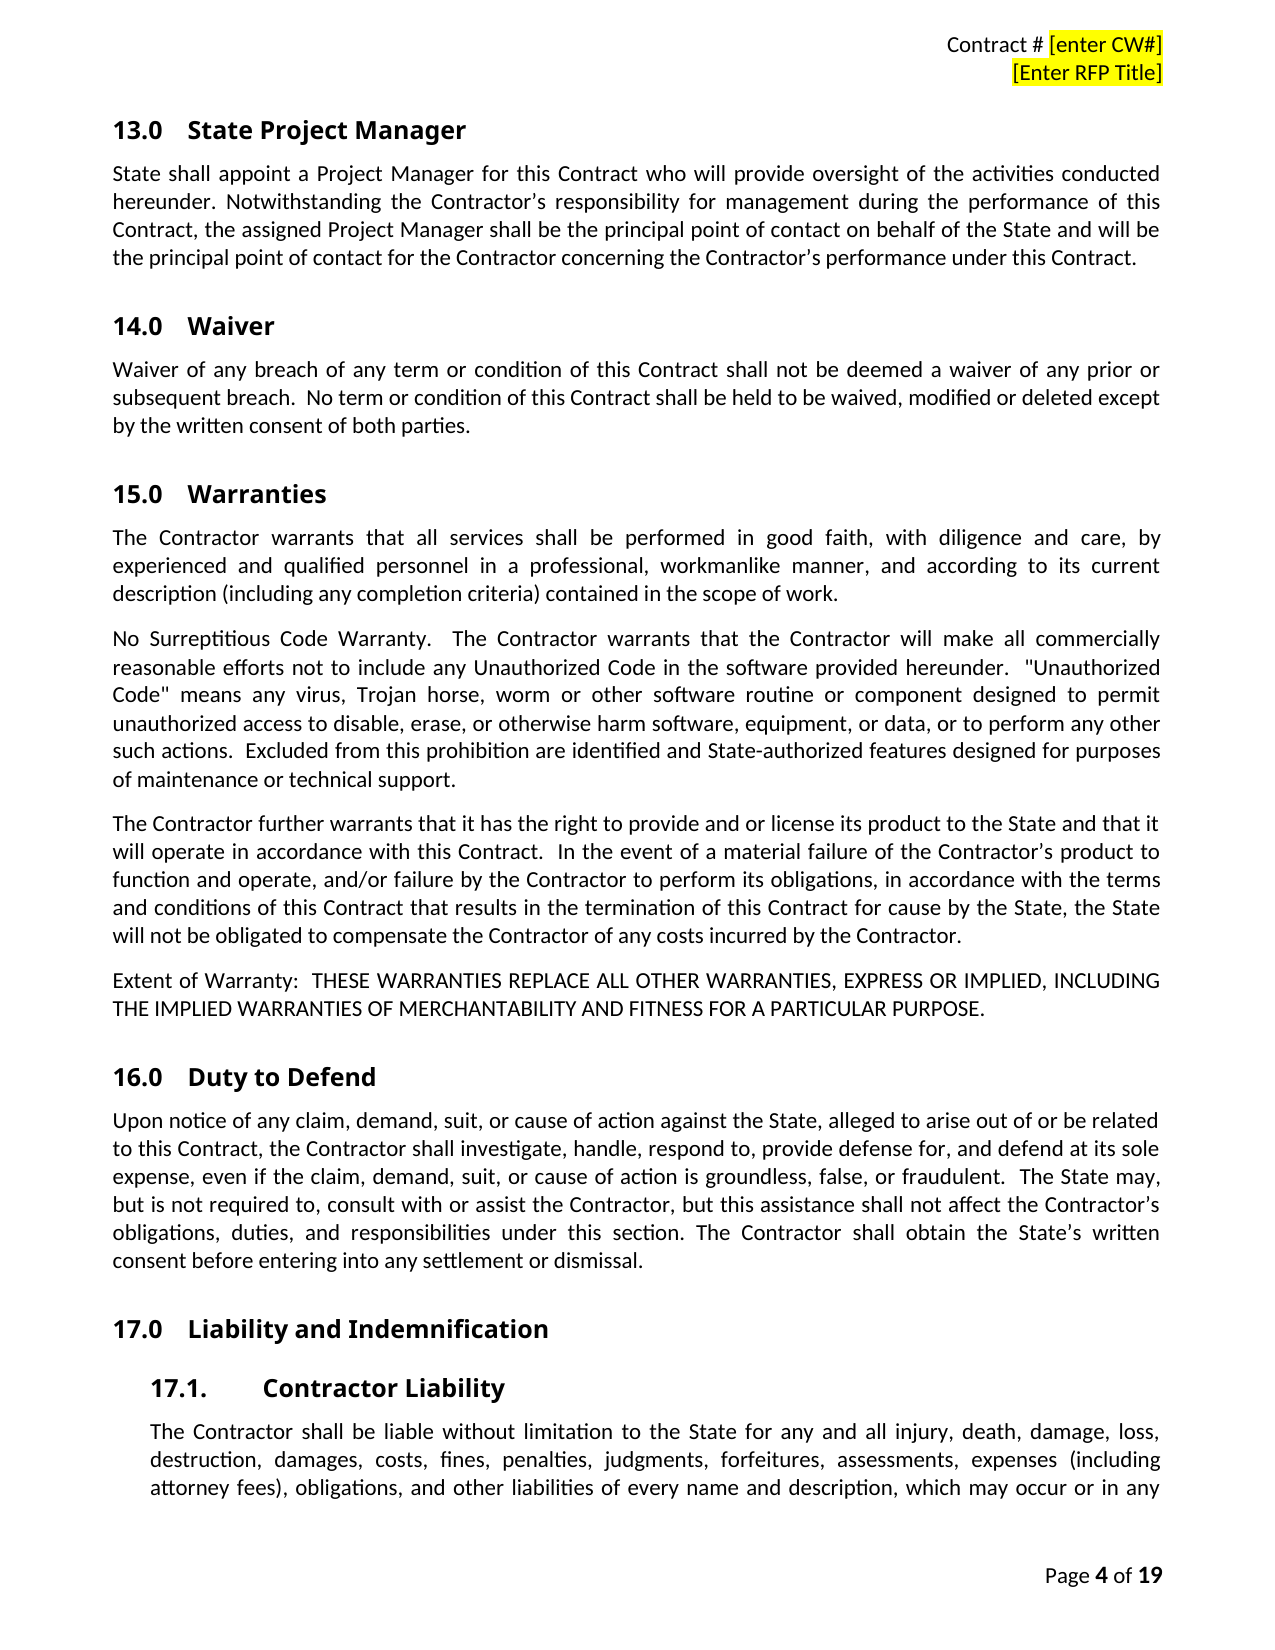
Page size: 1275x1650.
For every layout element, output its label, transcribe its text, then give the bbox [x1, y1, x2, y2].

subtitle Duty to Defend [112, 1060, 1162, 1094]
subtitle State Project Manager [112, 112, 1162, 147]
text State shall appoint a Project Manager for this Contract who will provide oversight of the activities conducted hereunder. Notwithstanding the Contractor’s responsibility for management during the performance of this Contract, the assigned Project Manager shall be the principal point of contact on behalf of the State and will be the principal point of contact for the Contractor concerning the Contractor’s performance under this Contract. [112, 159, 1162, 271]
text Waiver of any breach of any term or condition of this Contract shall not be deemed a waiver of any prior or subsequent breach. No term or condition of this Contract shall be held to be waived, modified or deleted except by the written consent of both parties. [112, 355, 1162, 439]
text Upon notice of any claim, demand, suit, or cause of action against the State, alleged to arise out of or be related to this Contract, the Contractor shall investigate, handle, respond to, provide defense for, and defend at its sole expense, even if the claim, demand, suit, or cause of action is groundless, false, or fraudulent. The State may, but is not required to, consult with or assist the Contractor, but this assistance shall not affect the Contractor’s obligations, duties, and responsibilities under this section. The Contractor shall obtain the State’s written consent before entering into any settlement or dismissal. [112, 1106, 1162, 1274]
subtitle Contractor Liability [150, 1371, 1162, 1405]
subtitle Waiver [112, 309, 1162, 343]
subtitle Warranties [112, 477, 1162, 511]
text The Contractor further warrants that it has the right to provide and or license its product to the State and that it will operate in accordance with this Contract. In the event of a material failure of the Contractor’s product to function and operate, and/or failure by the Contractor to perform its obligations, in accordance with the terms and conditions of this Contract that results in the termination of this Contract for cause by the State, the State will not be obligated to compensate the Contractor of any costs incurred by the Contractor. [112, 809, 1162, 949]
text Extent of Warranty: THESE WARRANTIES REPLACE ALL OTHER WARRANTIES, EXPRESS OR IMPLIED, INCLUDING THE IMPLIED WARRANTIES OF MERCHANTABILITY AND FITNESS FOR A PARTICULAR PURPOSE. [112, 966, 1162, 1022]
text No Surreptitious Code Warranty. The Contractor warrants that the Contractor will make all commercially reasonable efforts not to include any Unauthorized Code in the software provided hereunder. "Unauthorized Code" means any virus, Trojan horse, worm or other software routine or component designed to permit unauthorized access to disable, erase, or otherwise harm software, equipment, or data, or to perform any other such actions. Excluded from this prohibition are identified and State-authorized features designed for purposes of maintenance or technical support. [112, 624, 1162, 793]
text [150, 1417, 1162, 1502]
subtitle Liability and Indemnification [112, 1312, 1162, 1346]
text The Contractor warrants that all services shall be performed in good faith, with diligence and care, by experienced and qualified personnel in a professional, workmanlike manner, and according to its current description (including any completion criteria) contained in the scope of work. [112, 523, 1162, 607]
